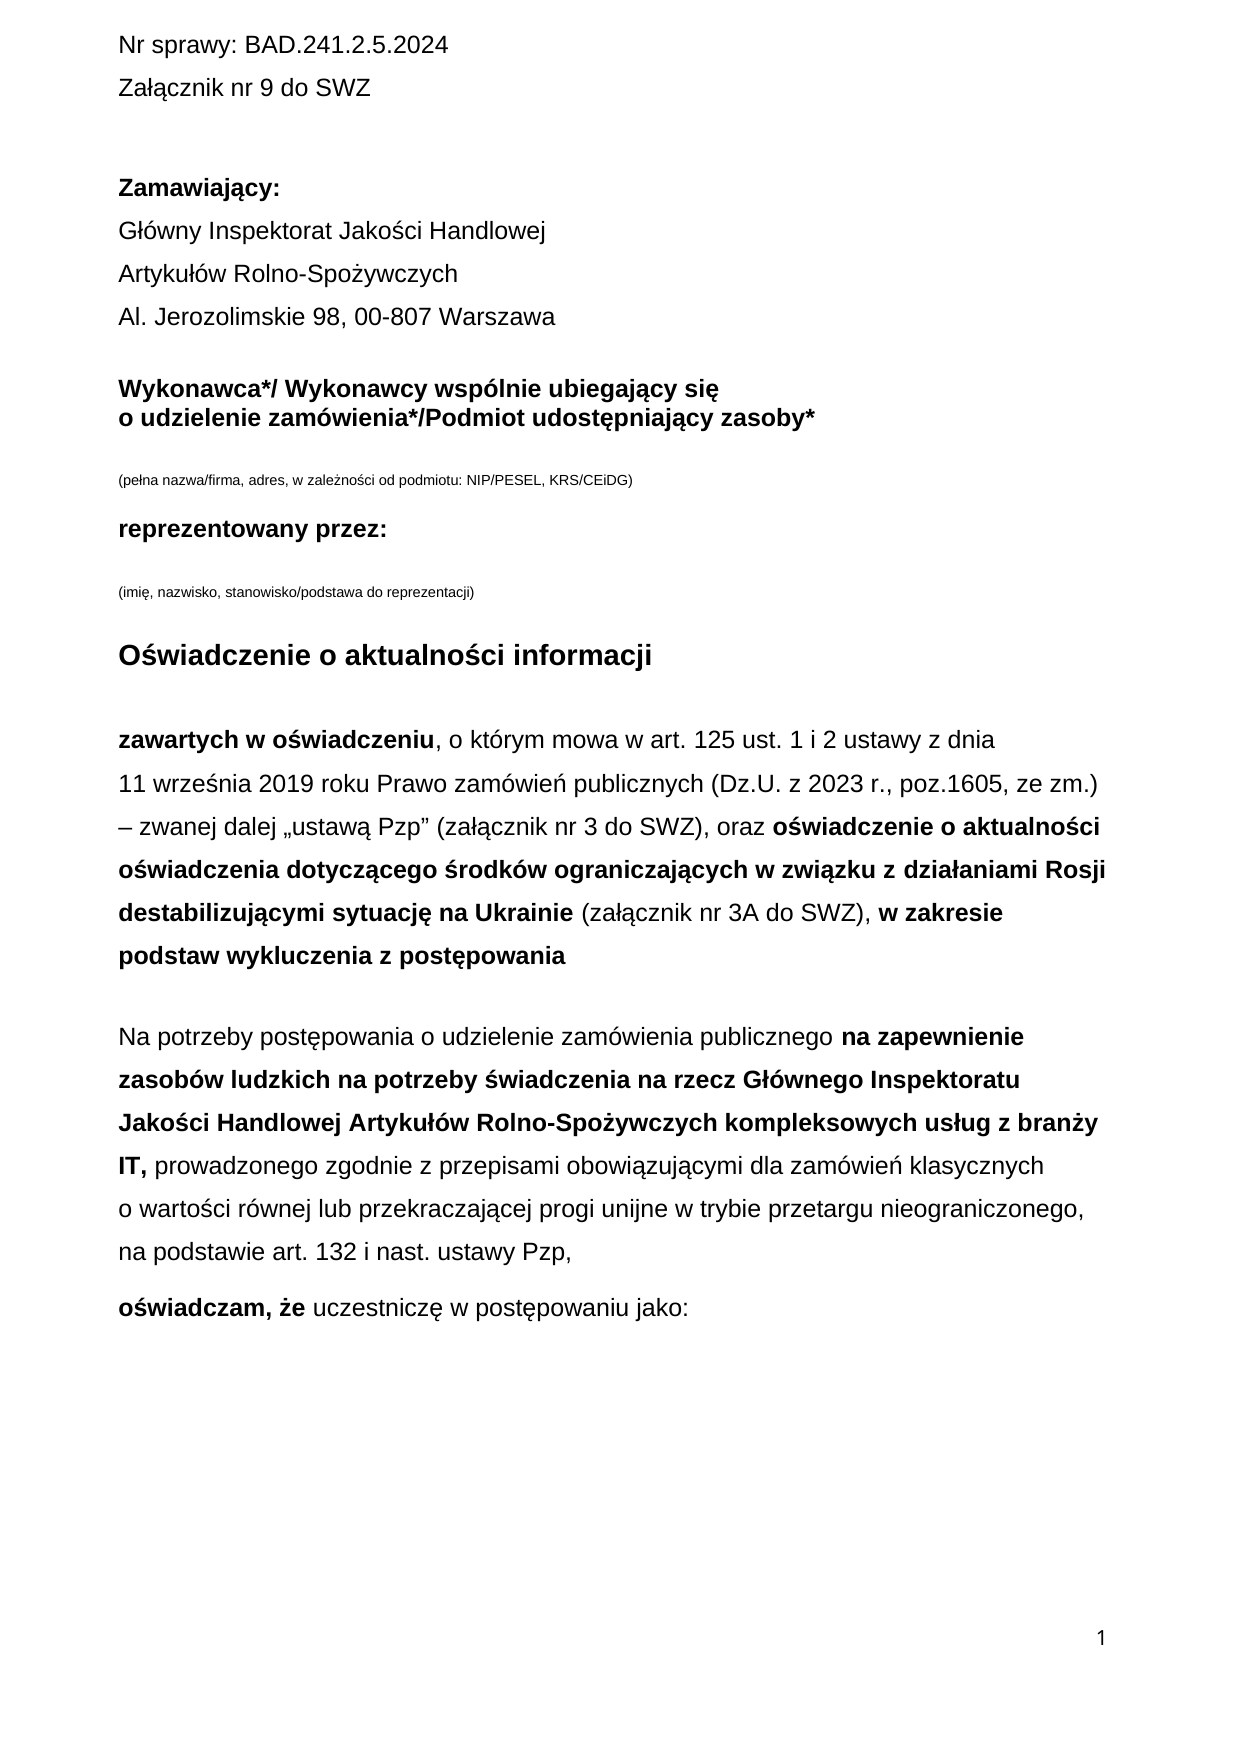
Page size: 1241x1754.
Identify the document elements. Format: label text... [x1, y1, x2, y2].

text o udzielenie zamówienia*/Podmiot udostępniający zasoby* [118, 403, 842, 431]
subtitle Oświadczenie o aktualności informacji [118, 638, 1107, 671]
text Wykonawca*/ Wykonawcy wspólnie ubiegający się [118, 374, 1107, 403]
text Główny Inspektorat Jakości Handlowej [118, 216, 1107, 244]
text reprezentowany przez: [118, 514, 1107, 543]
text (pełna nazwa/firma, adres, w zależności od podmiotu: NIP/PESEL, KRS/CEiDG) [118, 460, 1107, 489]
text Artykułów Rolno-Spożywczych [118, 259, 1107, 288]
text Na potrzeby postępowania o udzielenie zamówienia publicznego na zapewnienie zasobów ludzkich na potrzeby świadczenia na rzecz Głównego Inspektoratu Jakości Handlowej Artykułów Rolno-Spożywczych kompleksowych usług z branży IT, prowadzonego zgodnie z przepisami obowiązującymi dla zamówień klasycznych o wartości równej lub przekraczającej progi unijne w trybie przetargu nieograniczonego, na podstawie art. 132 i nast. ustawy Pzp, [118, 1022, 1107, 1266]
text Al. Jerozolimskie 98, 00-807 Warszawa [118, 302, 1107, 331]
text oświadczam, że uczestniczę w postępowaniu jako: [118, 1293, 1107, 1322]
text Zamawiający: [118, 173, 1107, 201]
text (imię, nazwisko, stanowisko/podstawa do reprezentacji) [118, 571, 487, 600]
subtitle zawartych w oświadczeniu, o którym mowa w art. 125 ust. 1 i 2 ustawy z dnia 11 września 2019 roku Prawo zamówień publicznych (Dz.U. z 2023 r., poz.1605, ze zm.) – zwanej dalej „ustawą Pzp” (załącznik nr 3 do SWZ), oraz oświadczenie o aktualności oświadczenia dotyczącego środków ograniczających w związku z działaniami Rosji destabilizującymi sytuację na Ukrainie (załącznik nr 3A do SWZ), w zakresie podstaw wykluczenia z postępowania [118, 726, 1107, 970]
